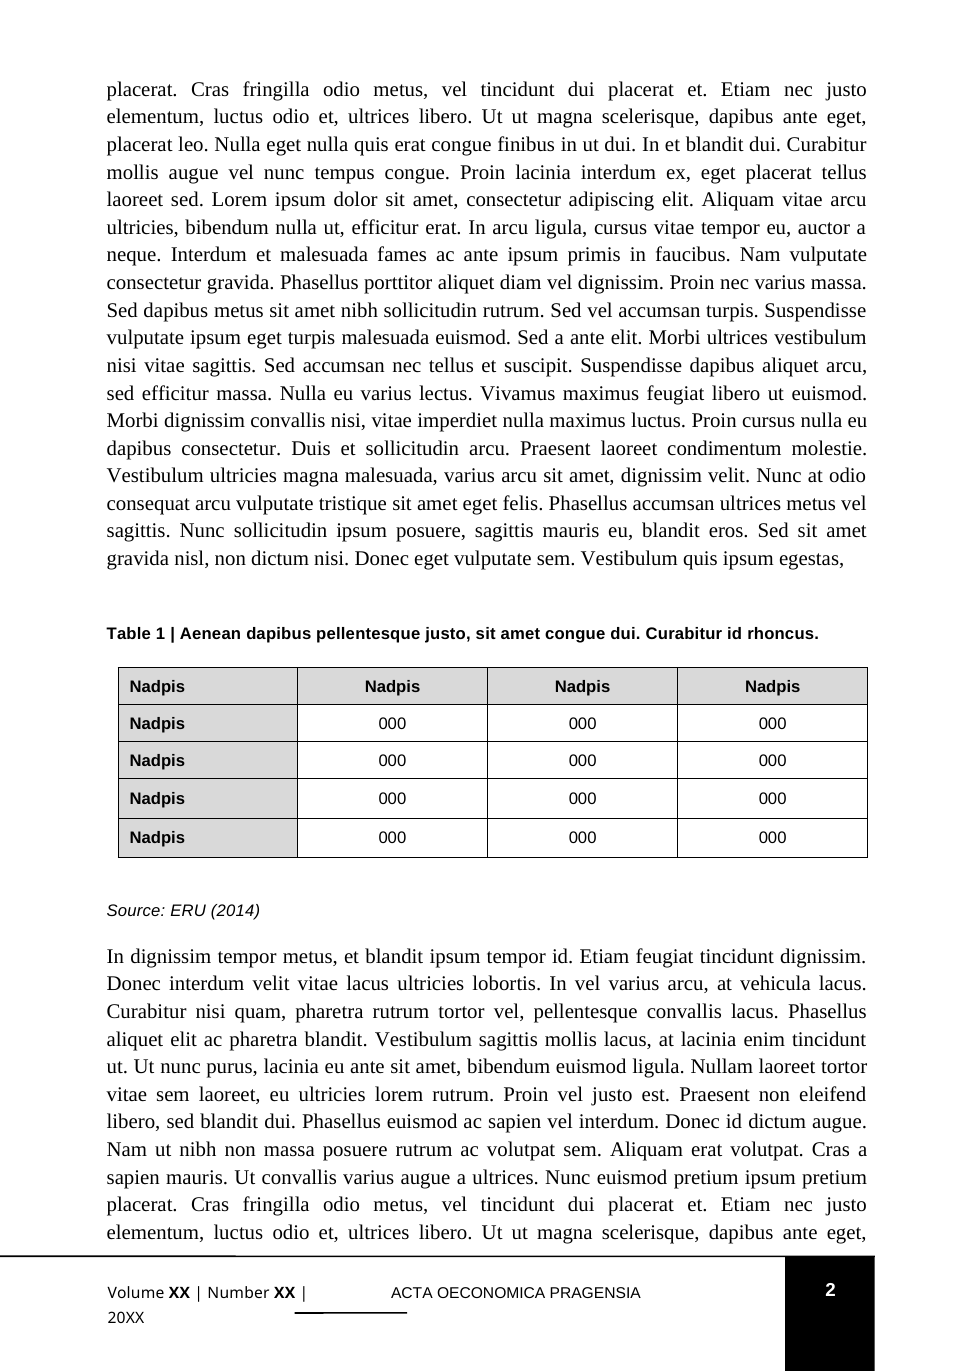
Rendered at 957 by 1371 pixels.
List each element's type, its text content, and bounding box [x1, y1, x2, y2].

table_cell 000 [678, 819, 867, 857]
table_header Nadpis [678, 668, 867, 704]
table_cell 000 [488, 705, 677, 741]
table_cell Nadpis [119, 705, 297, 741]
text Table 1 | Aenean dapibus pellentesque justo, sit amet congue dui. Curabitur id rhoncus. [106, 619, 868, 643]
table_cell 000 [488, 779, 677, 818]
table_header Nadpis [119, 668, 297, 704]
table_cell 000 [678, 705, 867, 741]
table_cell 000 [678, 779, 867, 818]
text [106, 944, 868, 1244]
table_cell 000 [488, 819, 677, 857]
table_cell Nadpis [119, 779, 297, 818]
table_cell Nadpis [119, 742, 297, 778]
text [106, 77, 868, 570]
table_header Nadpis [488, 668, 677, 704]
table_cell 000 [298, 819, 487, 857]
table_cell 000 [298, 779, 487, 818]
text Source: ERU (2014) [106, 901, 868, 920]
table_cell Nadpis [119, 819, 297, 857]
table_cell 000 [678, 742, 867, 778]
table_header Nadpis [298, 668, 487, 704]
table_cell 000 [488, 742, 677, 778]
table_cell 000 [298, 742, 487, 778]
table_cell 000 [298, 705, 487, 741]
